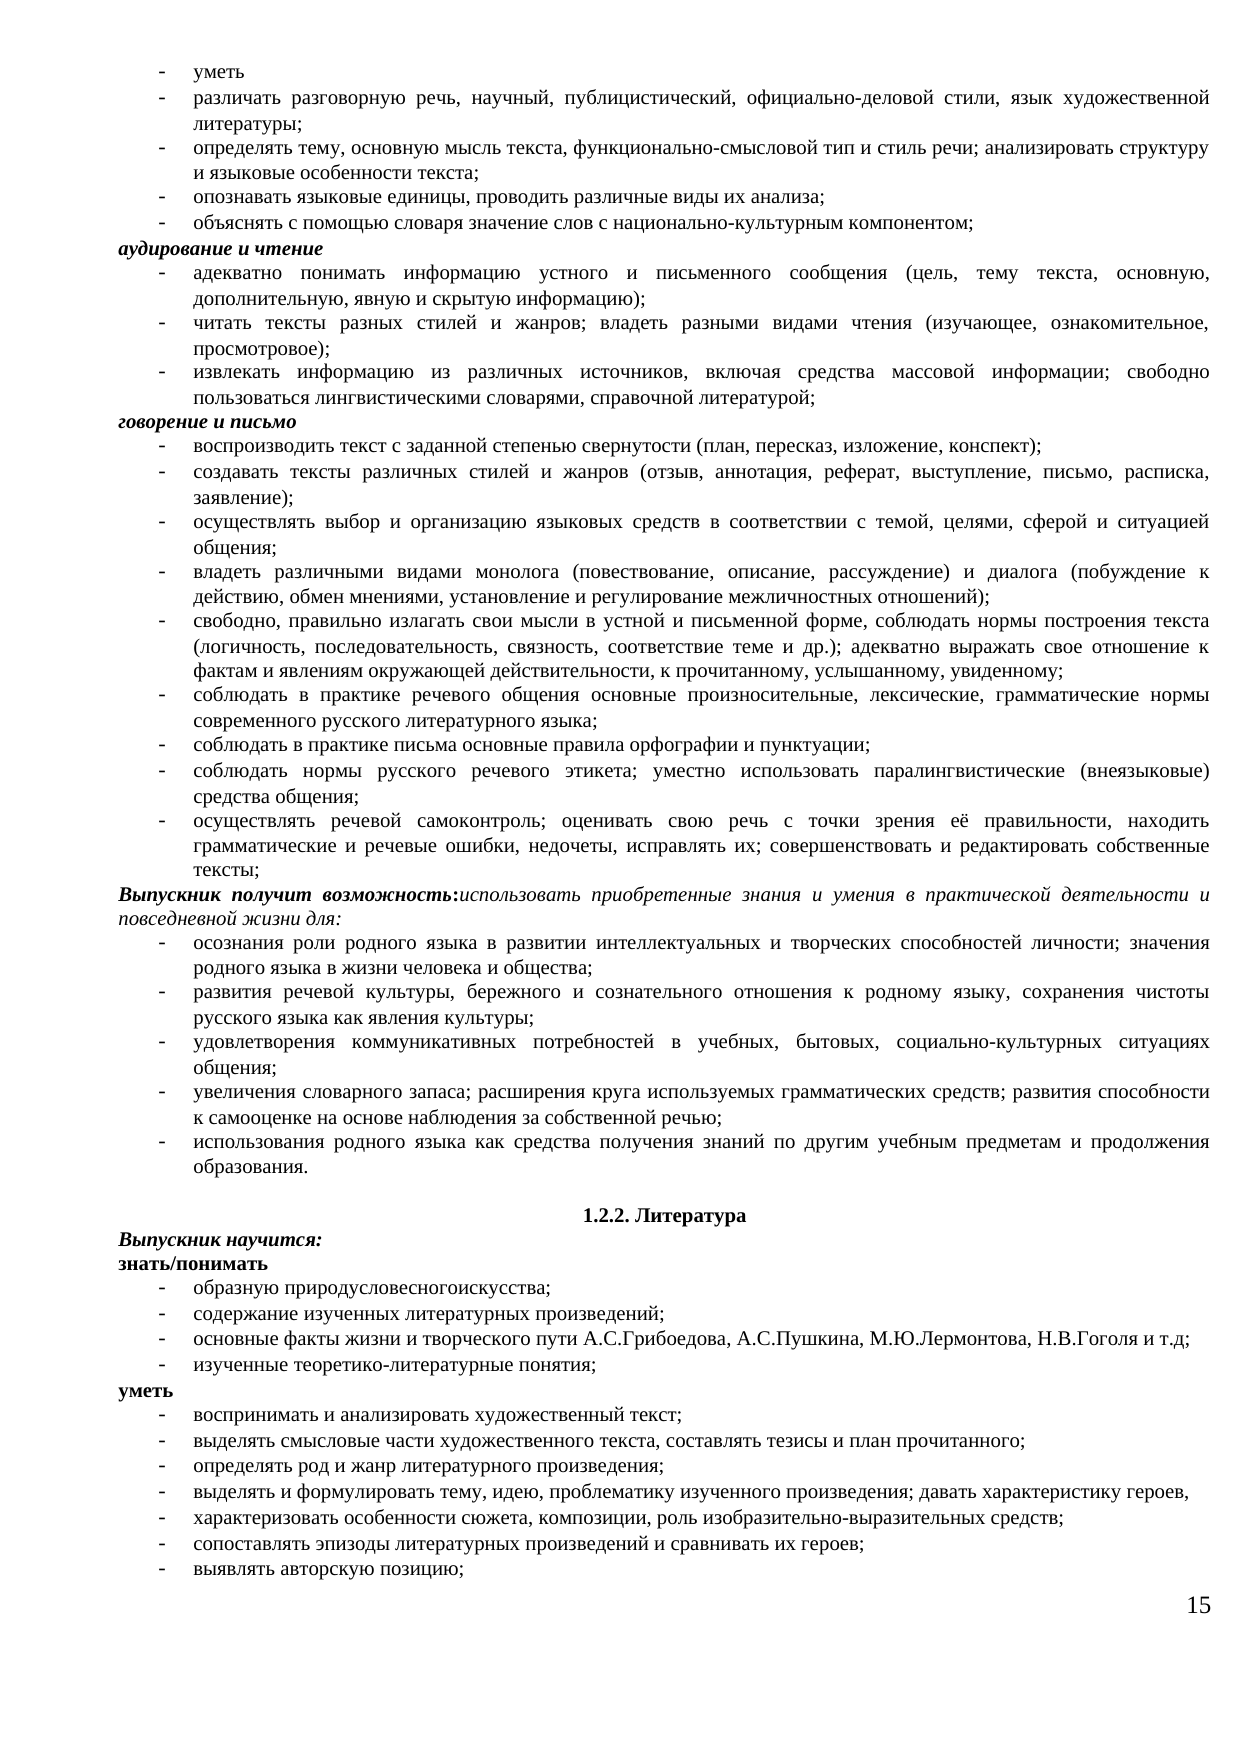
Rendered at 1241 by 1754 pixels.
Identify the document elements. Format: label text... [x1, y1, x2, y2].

list содержание изученных литературных произведений; [156, 1301, 1211, 1326]
list удовлетворения коммуникативных потребностей в учебных, бытовых, социально-культурных ситуациях общения; [156, 1029, 1211, 1079]
list осуществлять выбор и организацию языковых средств в соответствии с темой, целями, сферой и ситуацией общения; [156, 509, 1211, 559]
text знать/понимать [118, 1251, 1211, 1275]
text Выпускник научится: [118, 1227, 1211, 1251]
list изученные теоретико-литературные понятия; [156, 1352, 1211, 1378]
list образную природусловесногоискусства; [156, 1275, 1211, 1301]
list свободно, правильно излагать свои мысли в устной и письменной форме, соблюдать нормы построения текста (логичность, последовательность, связность, соответствие теме и др.); адекватно выражать свое отношение к фактам и явлениям окружающей действительности, к прочитанному, услышанному, увиденному; [156, 608, 1211, 682]
list опознавать языковые единицы, проводить различные виды их анализа; [156, 184, 1211, 210]
text уметь [118, 1378, 1211, 1402]
list соблюдать в практике письма основные правила орфографии и пунктуации; [156, 732, 1211, 758]
list воспринимать и анализировать художественный текст; [156, 1402, 1211, 1427]
list увеличения словарного запаса; расширения круга используемых грамматических средств; развития способности к самооценке на основе наблюдения за собственной речью; [156, 1079, 1211, 1129]
list создавать тексты различных стилей и жанров (отзыв, аннотация, реферат, выступление, письмо, расписка, заявление); [156, 459, 1211, 509]
text говорение и письмо [118, 409, 1211, 433]
list воспроизводить текст с заданной степенью свернутости (план, пересказ, изложение, конспект); [156, 433, 1211, 459]
list читать тексты разных стилей и жанров; владеть разными видами чтения (изучающее, ознакомительное, просмотровое); [156, 310, 1211, 359]
list развития речевой культуры, бережного и сознательного отношения к родному языку, сохранения чистоты русского языка как явления культуры; [156, 979, 1211, 1029]
list сопоставлять эпизоды литературных произведений и сравнивать их героев; [156, 1530, 1211, 1556]
list адекватно понимать информацию устного и письменного сообщения (цель, тему текста, основную, дополнительную, явную и скрытую информацию); [156, 260, 1211, 310]
list выделять и формулировать тему, идею, проблематику изученного произведения; давать характеристику героев, [156, 1479, 1211, 1505]
list различать разговорную речь, научный, публицистический, официально-деловой стили, язык художественной литературы; [156, 85, 1211, 134]
list выделять смысловые части художественного текста, составлять тезисы и план прочитанного; [156, 1427, 1211, 1453]
list определять тему, основную мысль текста, функционально-смысловой тип и стиль речи; анализировать структуру и языковые особенности текста; [156, 134, 1211, 184]
text аудирование и чтение [118, 236, 1211, 260]
list выявлять авторскую позицию; [156, 1556, 1211, 1582]
list характеризовать особенности сюжета, композиции, роль изобразительно-выразительных средств; [156, 1505, 1211, 1530]
list использования родного языка как средства получения знаний по другим учебным предметам и продолжения образования. [156, 1129, 1211, 1178]
list владеть различными видами монолога (повествование, описание, рассуждение) и диалога (побуждение к действию, обмен мнениями, установление и регулирование межличностных отношений); [156, 559, 1211, 608]
list уметь [156, 59, 1211, 85]
text 1.2.2. Литература [118, 1203, 1211, 1227]
list соблюдать нормы русского речевого этикета; уместно использовать паралингвистические (внеязыковые) средства общения; [156, 758, 1211, 808]
list извлекать информацию из различных источников, включая средства массовой информации; свободно пользоваться лингвистическими словарями, справочной литературой; [156, 359, 1211, 409]
list осознания роли родного языка в развитии интеллектуальных и творческих способностей личности; значения родного языка в жизни человека и общества; [156, 929, 1211, 979]
text Выпускник получит возможность:использовать приобретенные знания и умения в практической деятельности и повседневной жизни для: [118, 881, 1211, 929]
list основные факты жизни и творческого пути А.С.Грибоедова, А.С.Пушкина, М.Ю.Лермонтова, Н.В.Гоголя и т.д; [156, 1326, 1211, 1352]
list определять род и жанр литературного произведения; [156, 1453, 1211, 1479]
list объяснять с помощью словаря значение слов с национально-культурным компонентом; [156, 210, 1211, 236]
list осуществлять речевой самоконтроль; оценивать свою речь с точки зрения её правильности, находить грамматические и речевые ошибки, недочеты, исправлять их; совершенствовать и редактировать собственные тексты; [156, 808, 1211, 881]
list соблюдать в практике речевого общения основные произносительные, лексические, грамматические нормы современного русского литературного языка; [156, 682, 1211, 732]
